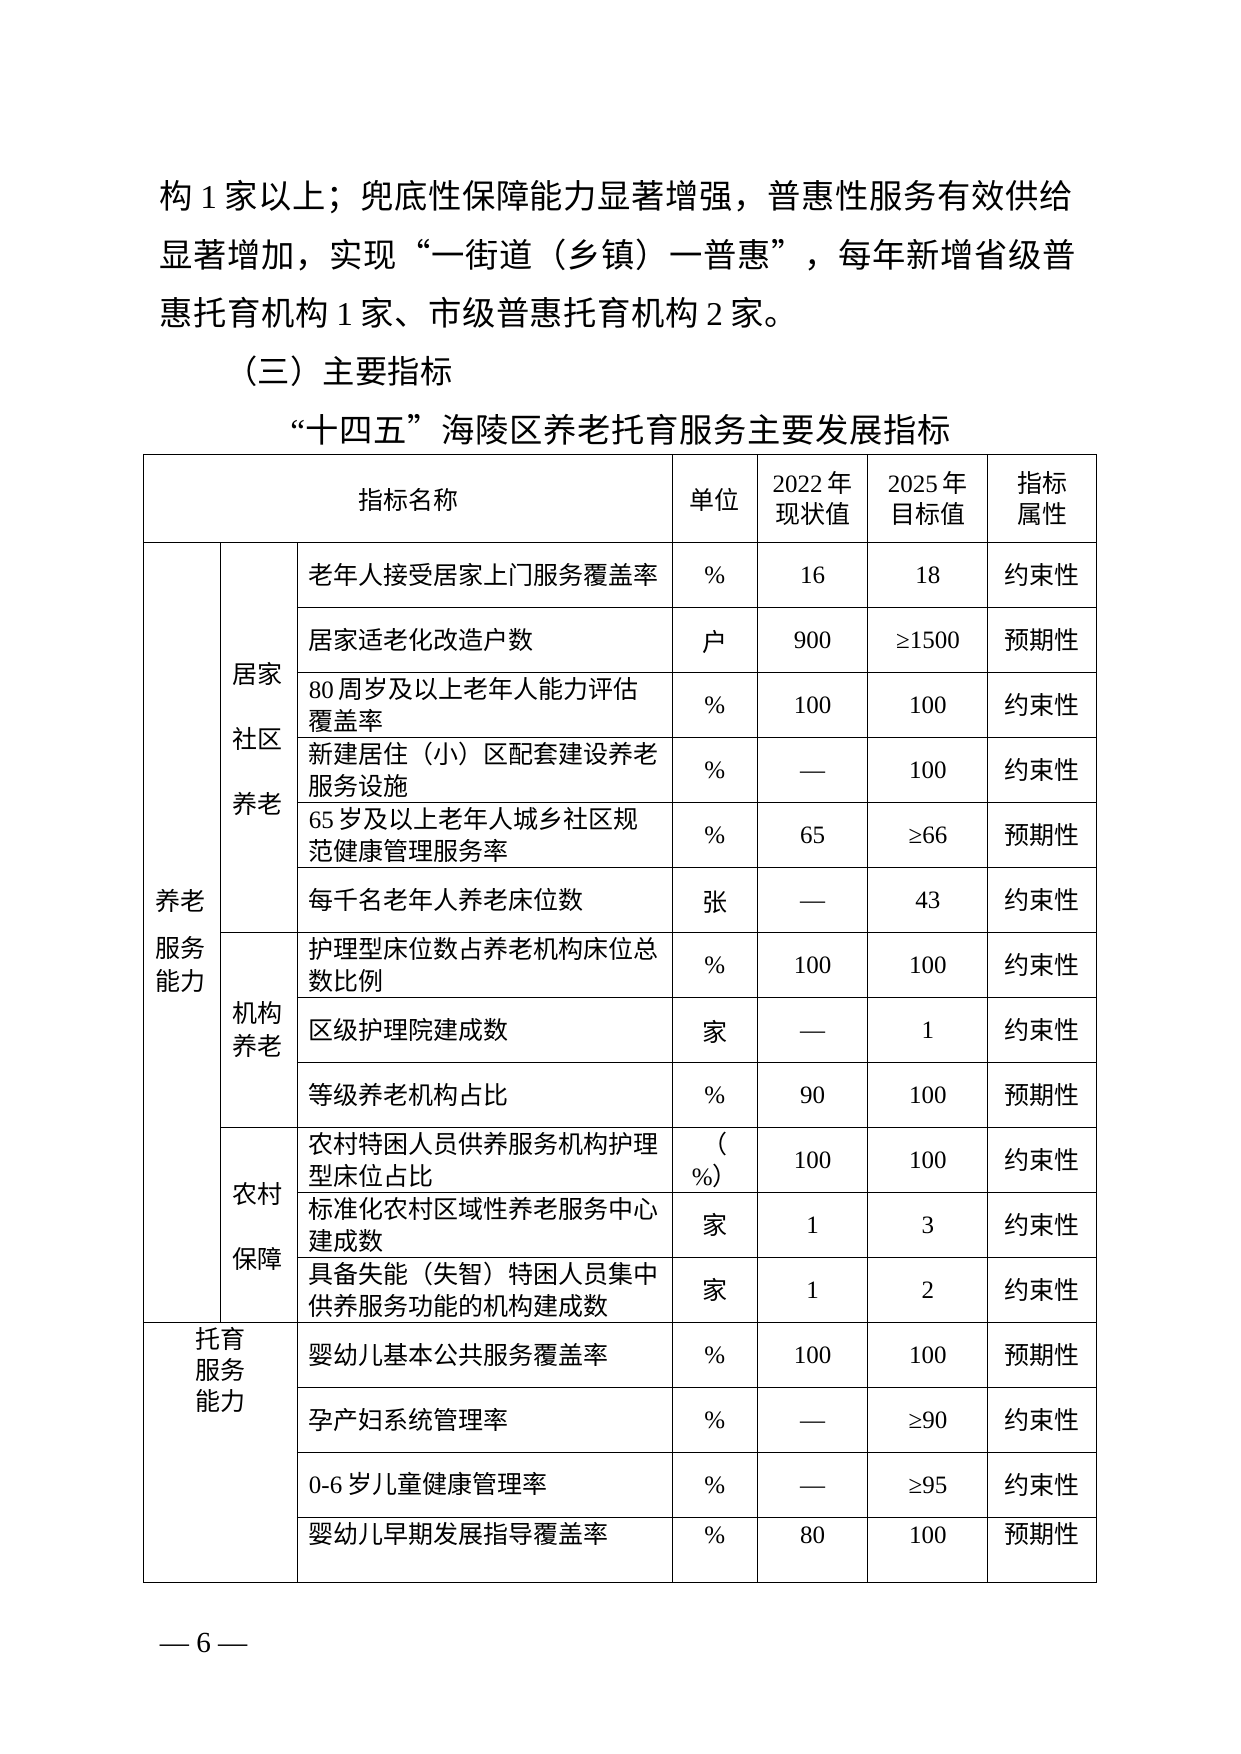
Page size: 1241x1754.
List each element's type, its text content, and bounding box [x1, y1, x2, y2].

table_cell 孕产妇系统管理率 [298, 1388, 672, 1452]
list （三）主要指标 [159, 337, 1081, 395]
table_cell % [673, 738, 757, 802]
table_header 指标名称 [144, 455, 672, 542]
table_cell 约束性 [988, 1128, 1096, 1192]
table_cell 1 [758, 1193, 867, 1257]
table_cell 约束性 [988, 738, 1096, 802]
table_cell 养老服务能力 [144, 543, 220, 1322]
table_cell 具备失能（失智）特困人员集中供养服务功能的机构建成数 [298, 1258, 672, 1322]
table_cell 1 [758, 1258, 867, 1322]
table_cell 900 [758, 608, 867, 672]
table_cell 80周岁及以上老年人能力评估覆盖率 [298, 673, 672, 737]
table_cell 约束性 [988, 933, 1096, 997]
table_cell 约束性 [988, 868, 1096, 932]
table_cell 100 [868, 1323, 987, 1387]
table_cell 100 [758, 673, 867, 737]
table_cell 1 [868, 998, 987, 1062]
table_cell 张 [673, 868, 757, 932]
table_cell 婴幼儿早期发展指导覆盖率 [298, 1518, 672, 1582]
table_cell 农村保障 [221, 1128, 297, 1322]
table_cell 托育 服务 能力 [144, 1323, 297, 1582]
table_cell — [758, 738, 867, 802]
table_cell — [758, 998, 867, 1062]
table_cell % [673, 1323, 757, 1387]
table_cell ≥66 [868, 803, 987, 867]
table_cell 预期性 [988, 1063, 1096, 1127]
table_cell ≥1500 [868, 608, 987, 672]
table_cell 标准化农村区域性养老服务中心建成数 [298, 1193, 672, 1257]
table_header 指标 属性 [988, 455, 1096, 542]
table_cell 约束性 [988, 1453, 1096, 1517]
table_cell 护理型床位数占养老机构床位总数比例 [298, 933, 672, 997]
table_cell 约束性 [988, 1258, 1096, 1322]
table_cell 100 [758, 933, 867, 997]
table_cell 居家适老化改造户数 [298, 608, 672, 672]
table_cell % [673, 1063, 757, 1127]
table_cell 90 [758, 1063, 867, 1127]
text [159, 162, 1081, 337]
table_cell 每千名老年人养老床位数 [298, 868, 672, 932]
table_header 2025年 目标值 [868, 455, 987, 542]
table_cell 80 [758, 1518, 867, 1582]
table_cell 100 [758, 1323, 867, 1387]
table_cell 农村特困人员供养服务机构护理型床位占比 [298, 1128, 672, 1192]
table_cell % [673, 1388, 757, 1452]
table_cell 约束性 [988, 1193, 1096, 1257]
table_cell 新建居住（小）区配套建设养老服务设施 [298, 738, 672, 802]
table_cell % [673, 1518, 757, 1582]
table_cell % [673, 543, 757, 607]
table_cell 约束性 [988, 998, 1096, 1062]
table_cell 家 [673, 1193, 757, 1257]
table_cell 2 [868, 1258, 987, 1322]
table_cell 100 [868, 673, 987, 737]
table_cell 100 [868, 1518, 987, 1582]
table_cell 100 [868, 933, 987, 997]
table_cell — [758, 868, 867, 932]
table_cell 100 [868, 1063, 987, 1127]
table_cell 0-6岁儿童健康管理率 [298, 1453, 672, 1517]
table_cell % [673, 933, 757, 997]
table_cell 65岁及以上老年人城乡社区规范健康管理服务率 [298, 803, 672, 867]
text “十四五”海陵区养老托育服务主要发展指标 [159, 395, 1081, 454]
table_cell 区级护理院建成数 [298, 998, 672, 1062]
table_cell 预期性 [988, 803, 1096, 867]
table_header 单位 [673, 455, 757, 542]
table_cell 机构养老 [221, 933, 297, 1127]
table_cell 婴幼儿基本公共服务覆盖率 [298, 1323, 672, 1387]
table_cell 约束性 [988, 1388, 1096, 1452]
table_cell 约束性 [988, 543, 1096, 607]
table_cell 约束性 [988, 673, 1096, 737]
table_cell % [673, 803, 757, 867]
table_cell 65 [758, 803, 867, 867]
table_cell （%） [673, 1128, 757, 1192]
table_cell — [758, 1453, 867, 1517]
table_cell ≥90 [868, 1388, 987, 1452]
table_cell 户 [673, 608, 757, 672]
table_cell 老年人接受居家上门服务覆盖率 [298, 543, 672, 607]
table_cell 43 [868, 868, 987, 932]
table_cell 3 [868, 1193, 987, 1257]
table_cell % [673, 673, 757, 737]
table_cell 100 [758, 1128, 867, 1192]
table_cell — [758, 1388, 867, 1452]
table_cell 预期性 [988, 1323, 1096, 1387]
table_cell 预期性 [988, 608, 1096, 672]
table_cell 居家社区 养老 [221, 543, 297, 932]
table_cell 18 [868, 543, 987, 607]
table_cell 家 [673, 1258, 757, 1322]
table_cell % [673, 1453, 757, 1517]
table_cell 等级养老机构占比 [298, 1063, 672, 1127]
table_header 2022年 现状值 [758, 455, 867, 542]
table_cell 16 [758, 543, 867, 607]
table_cell 100 [868, 738, 987, 802]
table_cell ≥95 [868, 1453, 987, 1517]
table_cell 100 [868, 1128, 987, 1192]
table_cell 家 [673, 998, 757, 1062]
table_cell 预期性 [988, 1518, 1096, 1582]
